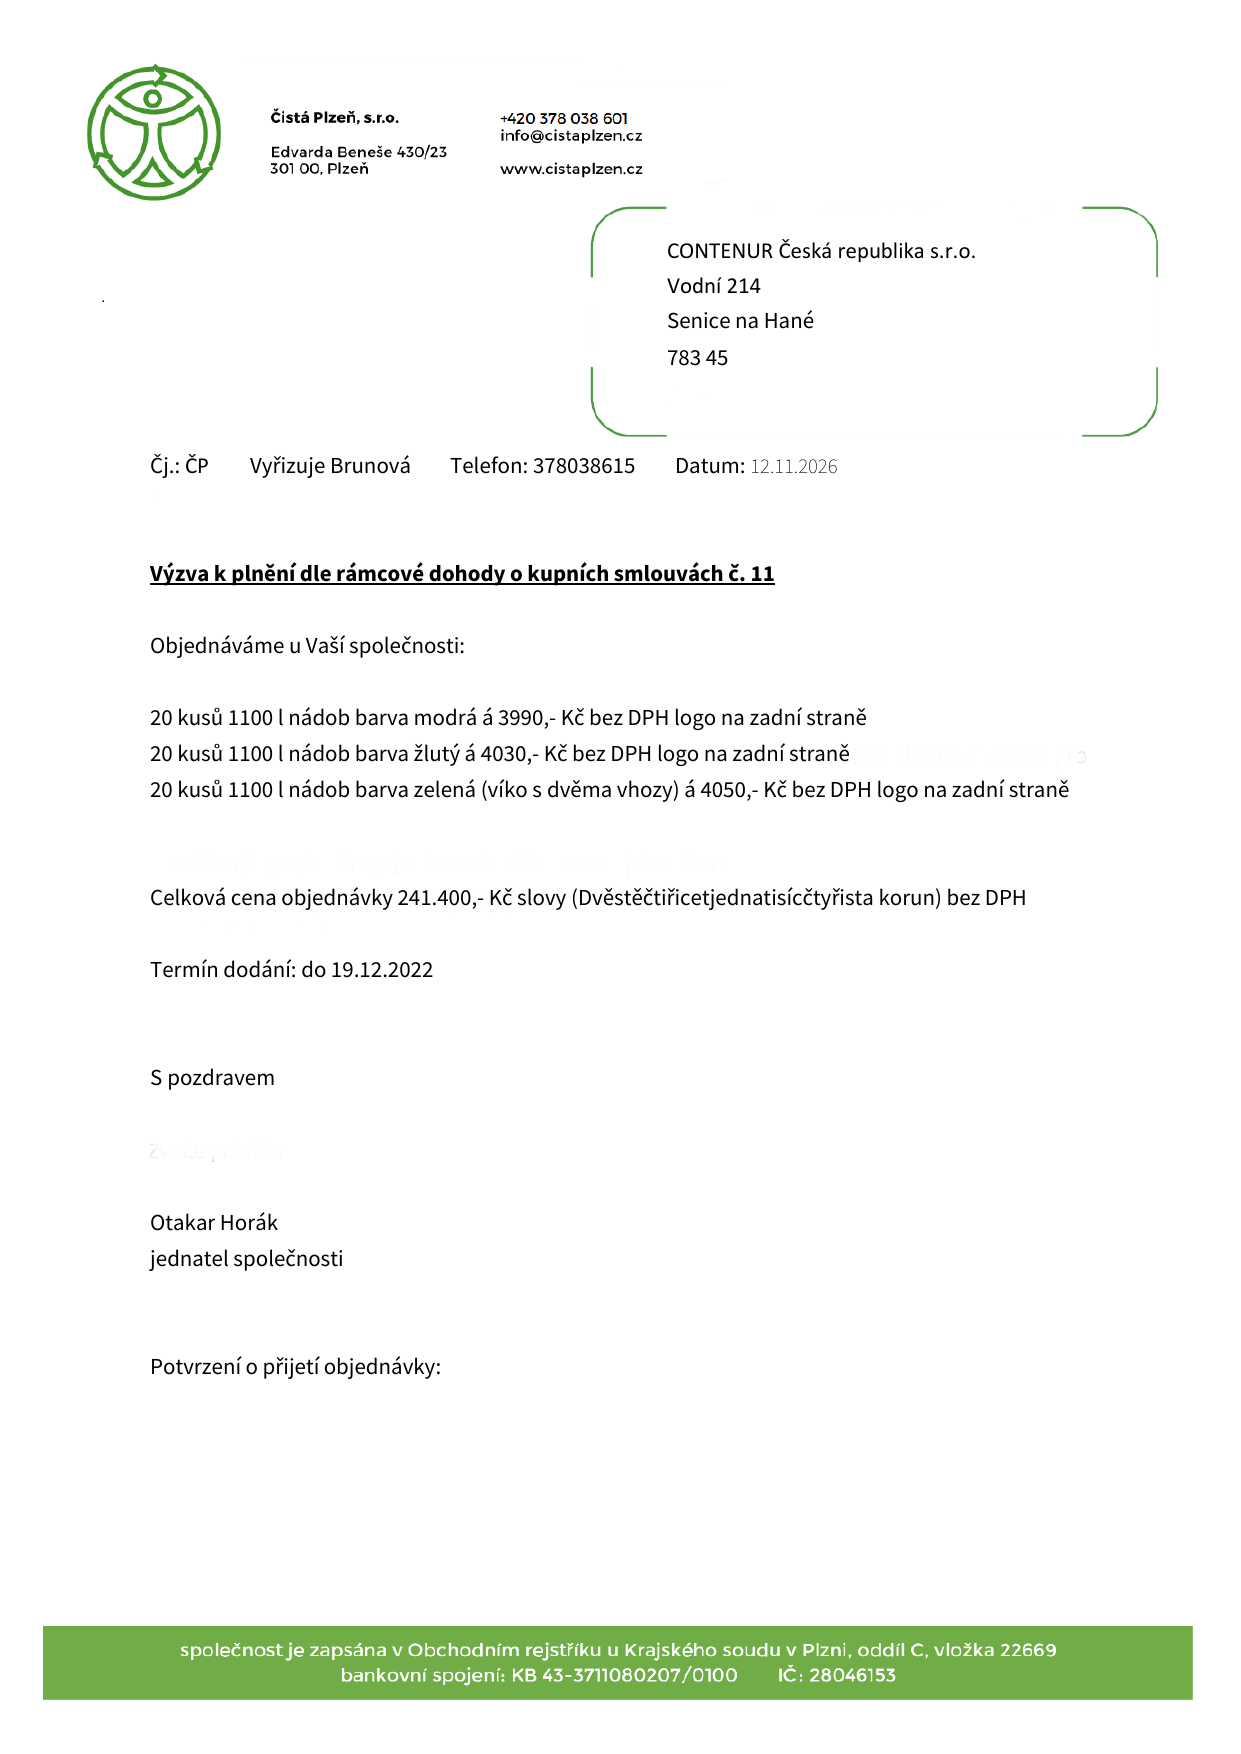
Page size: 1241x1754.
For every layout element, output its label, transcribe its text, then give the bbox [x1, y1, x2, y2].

text Senice na Hané [667, 306, 1090, 335]
text Čj.: Vyřizuje Telefon: Datum: 15.11.2022 [150, 450, 1090, 479]
text jednatel společnosti [150, 1243, 1090, 1272]
text Termín dodání: do 19.12.2022 [150, 955, 1090, 984]
text 20 kusů 1100 l nádob barva zelená (víko s dvěma vhozy) á 4050,- Kč bez DPH logo na zadní straně [150, 775, 1090, 804]
text S pozdravem [150, 1063, 1090, 1092]
text 20 kusů 1100 l nádob barva žlutý á 4030,- Kč bez DPH logo na zadní straně [150, 739, 1090, 768]
text Potvrzení o přijetí objednávky: [150, 1351, 1090, 1380]
text 20 kusů 1100 l nádob barva modrá á 3990,- Kč bez DPH logo na zadní straně [150, 703, 1090, 732]
text Výzva k plnění dle rámcové dohody o kupních smlouvách č. 11 [150, 558, 1090, 587]
text Objednáváme u Vaší společnosti: [150, 631, 1090, 659]
picture [0, 1, 1237, 1753]
text Otakar Horák [150, 1207, 1090, 1236]
text Celková cena objednávky 241.400,- Kč slovy (Dvěstěčtiřicetjednatisícčtyřista korun) bez DPH [150, 883, 1090, 912]
text 783 45 [667, 342, 1090, 371]
